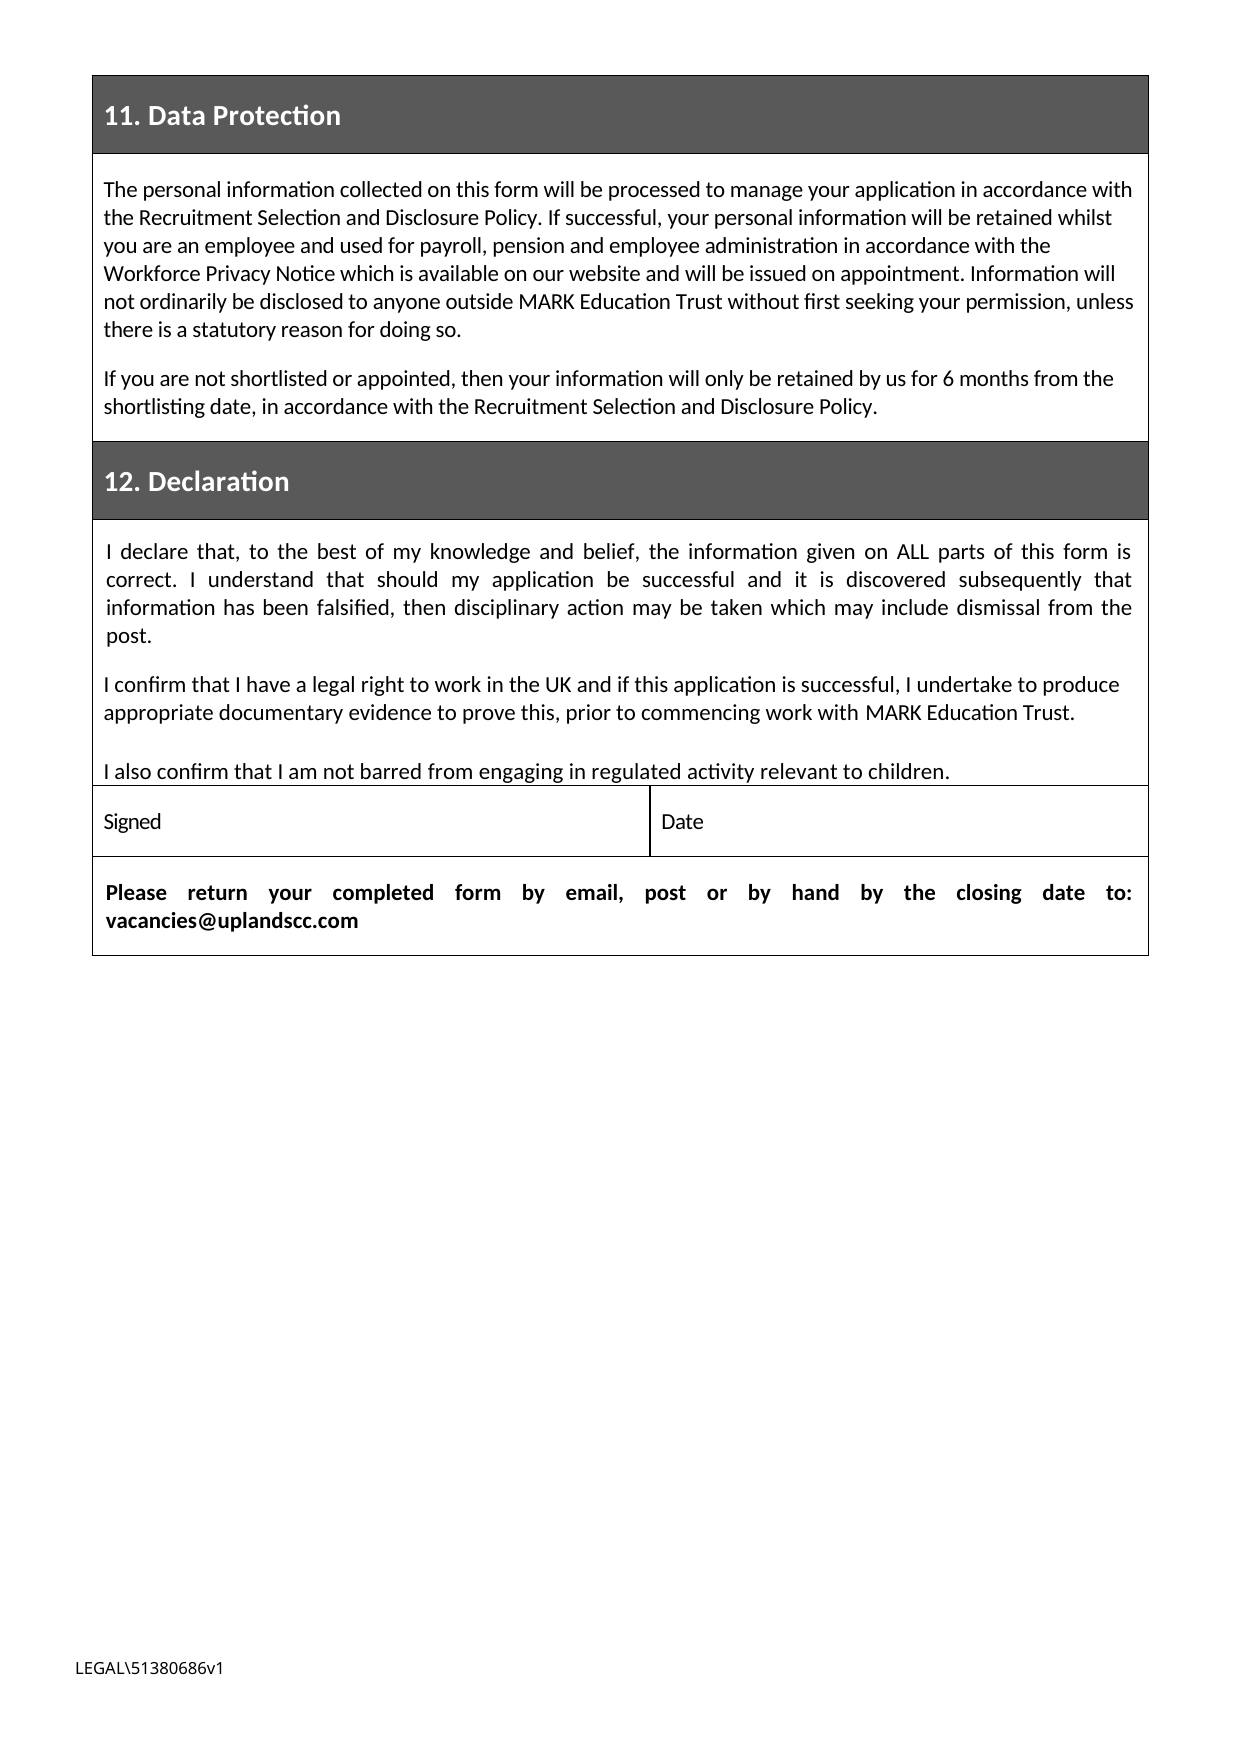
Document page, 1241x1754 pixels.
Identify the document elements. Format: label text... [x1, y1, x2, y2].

table_cell I declare that, to the best of my knowledge and belief, the information given on ALL parts of this form is correct. I understand that should my application be successful and it is discovered subsequently that information has been falsified, then disciplinary action may be taken which may include dismissal from the post. I confirm that I have a legal right to work in the UK and if this application is successful, I undertake to produce appropriate documentary evidence to prove this, prior to commencing work with MARK Education Trust. I also confirm that I am not barred from engaging in regulated activity relevant to children. [93, 520, 1148, 785]
table_cell Date [651, 786, 1148, 856]
table_cell 12. Declaration [93, 442, 1148, 519]
table_header 11. Data Protection [93, 76, 1148, 153]
table_cell Signed [93, 786, 649, 856]
table_cell Please return your completed form by email, post or by hand by the closing date to: vacancies@uplandscc.com [93, 857, 1148, 954]
table_cell The personal information collected on this form will be processed to manage your application in accordance with the Recruitment Selection and Disclosure Policy. If successful, your personal information will be retained whilst you are an employee and used for payroll, pension and employee administration in accordance with the Workforce Privacy Notice which is available on our website and will be issued on appointment. Information will not ordinarily be disclosed to anyone outside MARK Education Trust without first seeking your permission, unless there is a statutory reason for doing so. If you are not shortlisted or appointed, then your information will only be retained by us for 6 months from the shortlisting date, in accordance with the Recruitment Selection and Disclosure Policy. [93, 154, 1148, 441]
